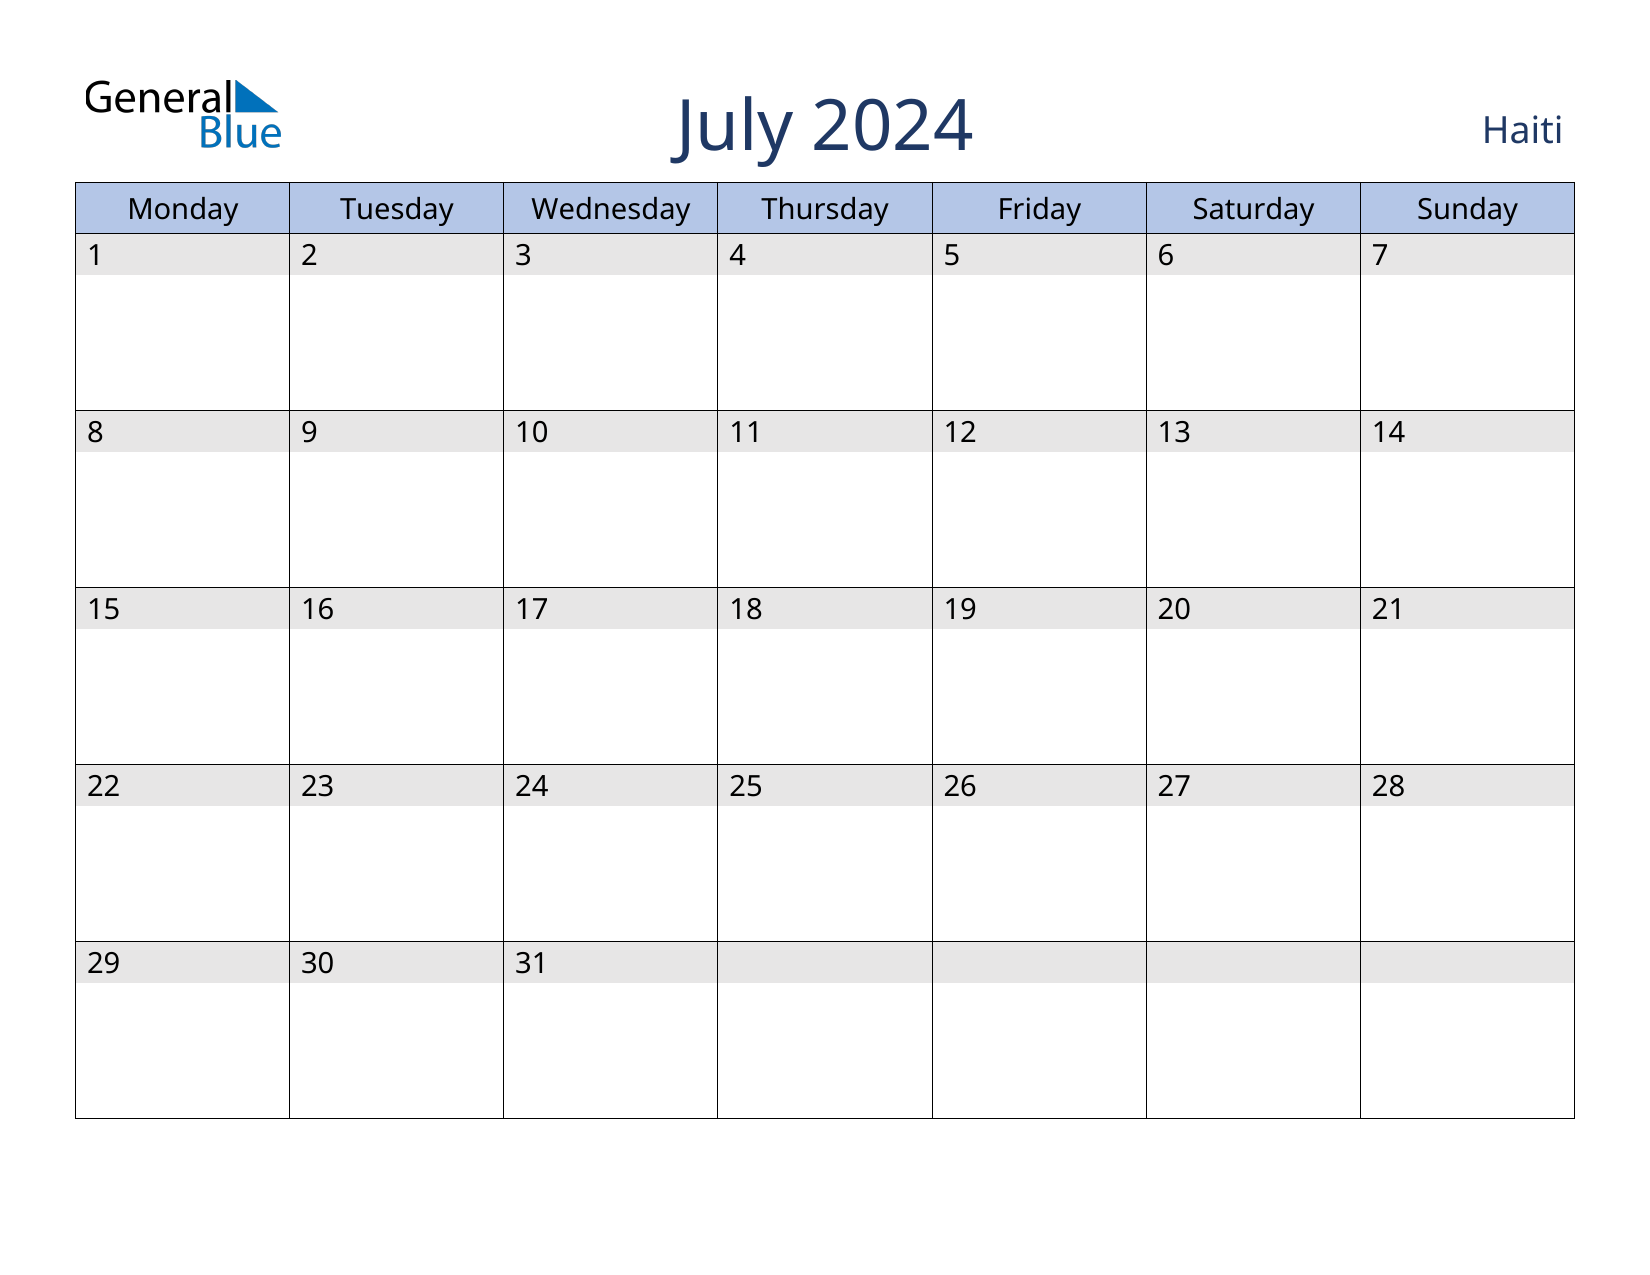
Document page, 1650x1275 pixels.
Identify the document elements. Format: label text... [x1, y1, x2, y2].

table_cell 4 [718, 234, 932, 275]
table_cell Saturday [1147, 183, 1360, 233]
table_cell [76, 983, 289, 1118]
table_cell [290, 452, 503, 587]
table_cell [1147, 942, 1360, 983]
table_cell [76, 452, 289, 587]
table_cell [290, 806, 503, 941]
table_cell Friday [933, 183, 1146, 233]
table_cell [933, 806, 1146, 941]
table_cell 19 [933, 588, 1146, 629]
table_cell [1147, 983, 1360, 1118]
table_cell 11 [718, 411, 932, 452]
table_cell [1147, 275, 1360, 410]
table_cell [504, 983, 717, 1118]
table_cell 23 [290, 765, 503, 806]
table_cell 2 [290, 234, 503, 275]
table_cell 28 [1361, 765, 1574, 806]
table_header [76, 75, 503, 182]
table_cell [1147, 806, 1360, 941]
table_cell 7 [1361, 234, 1574, 275]
table_cell [76, 275, 289, 410]
table_cell [1361, 942, 1574, 983]
table_cell 26 [933, 765, 1146, 806]
table_cell [504, 806, 717, 941]
table_cell 13 [1147, 411, 1360, 452]
table_cell [933, 942, 1146, 983]
table_cell [504, 629, 717, 764]
table_cell Sunday [1361, 183, 1574, 233]
table_cell 14 [1361, 411, 1574, 452]
table_cell 6 [1147, 234, 1360, 275]
table_cell [718, 629, 932, 764]
table_cell [1147, 452, 1360, 587]
table_cell 16 [290, 588, 503, 629]
table_cell 9 [290, 411, 503, 452]
table_cell [718, 806, 932, 941]
table_cell [290, 983, 503, 1118]
table_cell 3 [504, 234, 717, 275]
table_cell Monday [76, 183, 289, 233]
table_cell [718, 983, 932, 1118]
table_cell 20 [1147, 588, 1360, 629]
table_cell [1361, 806, 1574, 941]
table_cell [933, 452, 1146, 587]
table_cell [504, 275, 717, 410]
table_cell 8 [76, 411, 289, 452]
table_cell [1147, 629, 1360, 764]
table_cell 5 [933, 234, 1146, 275]
table_cell 25 [718, 765, 932, 806]
table_cell 18 [718, 588, 932, 629]
table_cell [933, 275, 1146, 410]
picture [86, 80, 281, 148]
table_cell 27 [1147, 765, 1360, 806]
table_cell [504, 452, 717, 587]
table_cell Tuesday [290, 183, 503, 233]
table_cell Thursday [718, 183, 932, 233]
table_cell 17 [504, 588, 717, 629]
table_cell [718, 275, 932, 410]
table_cell 10 [504, 411, 717, 452]
table_cell [718, 942, 932, 983]
table_cell [290, 275, 503, 410]
table_cell [718, 452, 932, 587]
table_cell [933, 983, 1146, 1118]
table_cell 30 [290, 942, 503, 983]
table_cell [933, 629, 1146, 764]
table_cell [290, 629, 503, 764]
table_cell 1 [76, 234, 289, 275]
table_cell [76, 806, 289, 941]
table_cell 22 [76, 765, 289, 806]
table_cell 21 [1361, 588, 1574, 629]
table_cell [1361, 629, 1574, 764]
table_cell 24 [504, 765, 717, 806]
table_cell [1361, 452, 1574, 587]
table_cell 15 [76, 588, 289, 629]
table_header Haiti [1146, 75, 1574, 182]
table_cell 29 [76, 942, 289, 983]
table_cell [76, 629, 289, 764]
table_header July 2024 [504, 75, 1146, 182]
table_cell 31 [504, 942, 717, 983]
table_cell 12 [933, 411, 1146, 452]
table_cell [1361, 983, 1574, 1118]
table_cell [1361, 275, 1574, 410]
table_cell Wednesday [504, 183, 717, 233]
